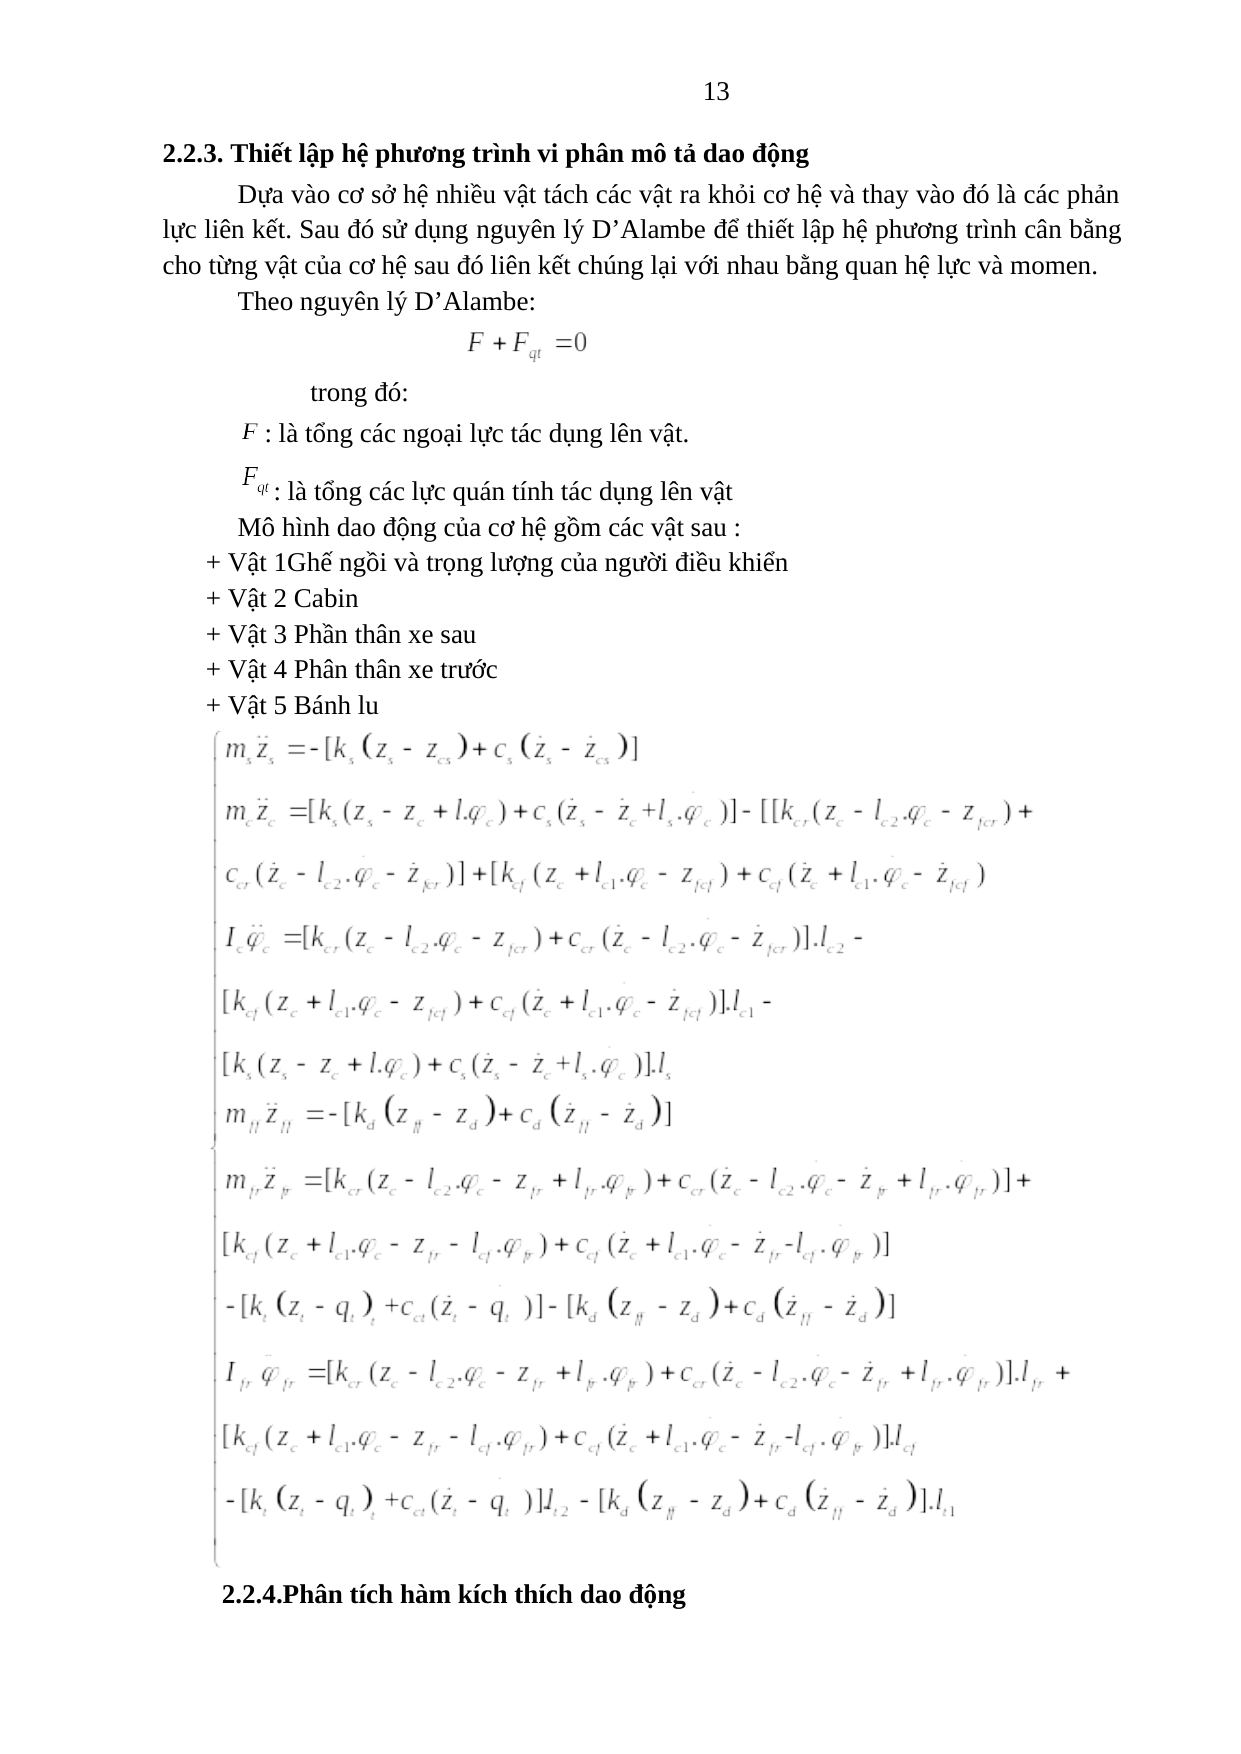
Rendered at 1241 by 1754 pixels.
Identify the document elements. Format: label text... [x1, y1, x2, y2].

text + Vật 2 Cabin [162, 582, 1122, 613]
text + Vật 1Ghế ngồi và trọng lượng của người điều khiển [162, 546, 1122, 577]
text : là tổng các lực quán tính tác dụng lên vật [162, 453, 1122, 506]
text + Vật 4 Phân thân xe trước [162, 653, 1122, 685]
text Dựa vào cơ sở hệ nhiều vật tách các vật ra khỏi cơ hệ và thay vào đó là các phản lực liên kết. Sau đó sử dụng nguyên lý D’Alambe để thiết lập hệ phương trình cân bằng cho từng vật của cơ hệ sau đó liên kết chúng lại với nhau bằng quan hệ lực và momen. [162, 178, 1122, 280]
text trong đó: [162, 376, 1122, 407]
text : là tổng các ngoại lực tác dụng lên vật. [162, 411, 1122, 449]
text 2.2.4.Phân tích hàm kích thích dao động [162, 1578, 1122, 1609]
text 2.2.3. Thiết lập hệ phương trình vi phân mô tả dao động [162, 137, 1122, 168]
text Mô hình dao động của cơ hệ gồm các vật sau : [162, 511, 1122, 542]
text Theo nguyên lý D’Alambe: [162, 285, 1122, 316]
text + Vật 5 Bánh lu [162, 689, 1122, 720]
text + Vật 3 Phần thân xe sau [162, 618, 1122, 649]
